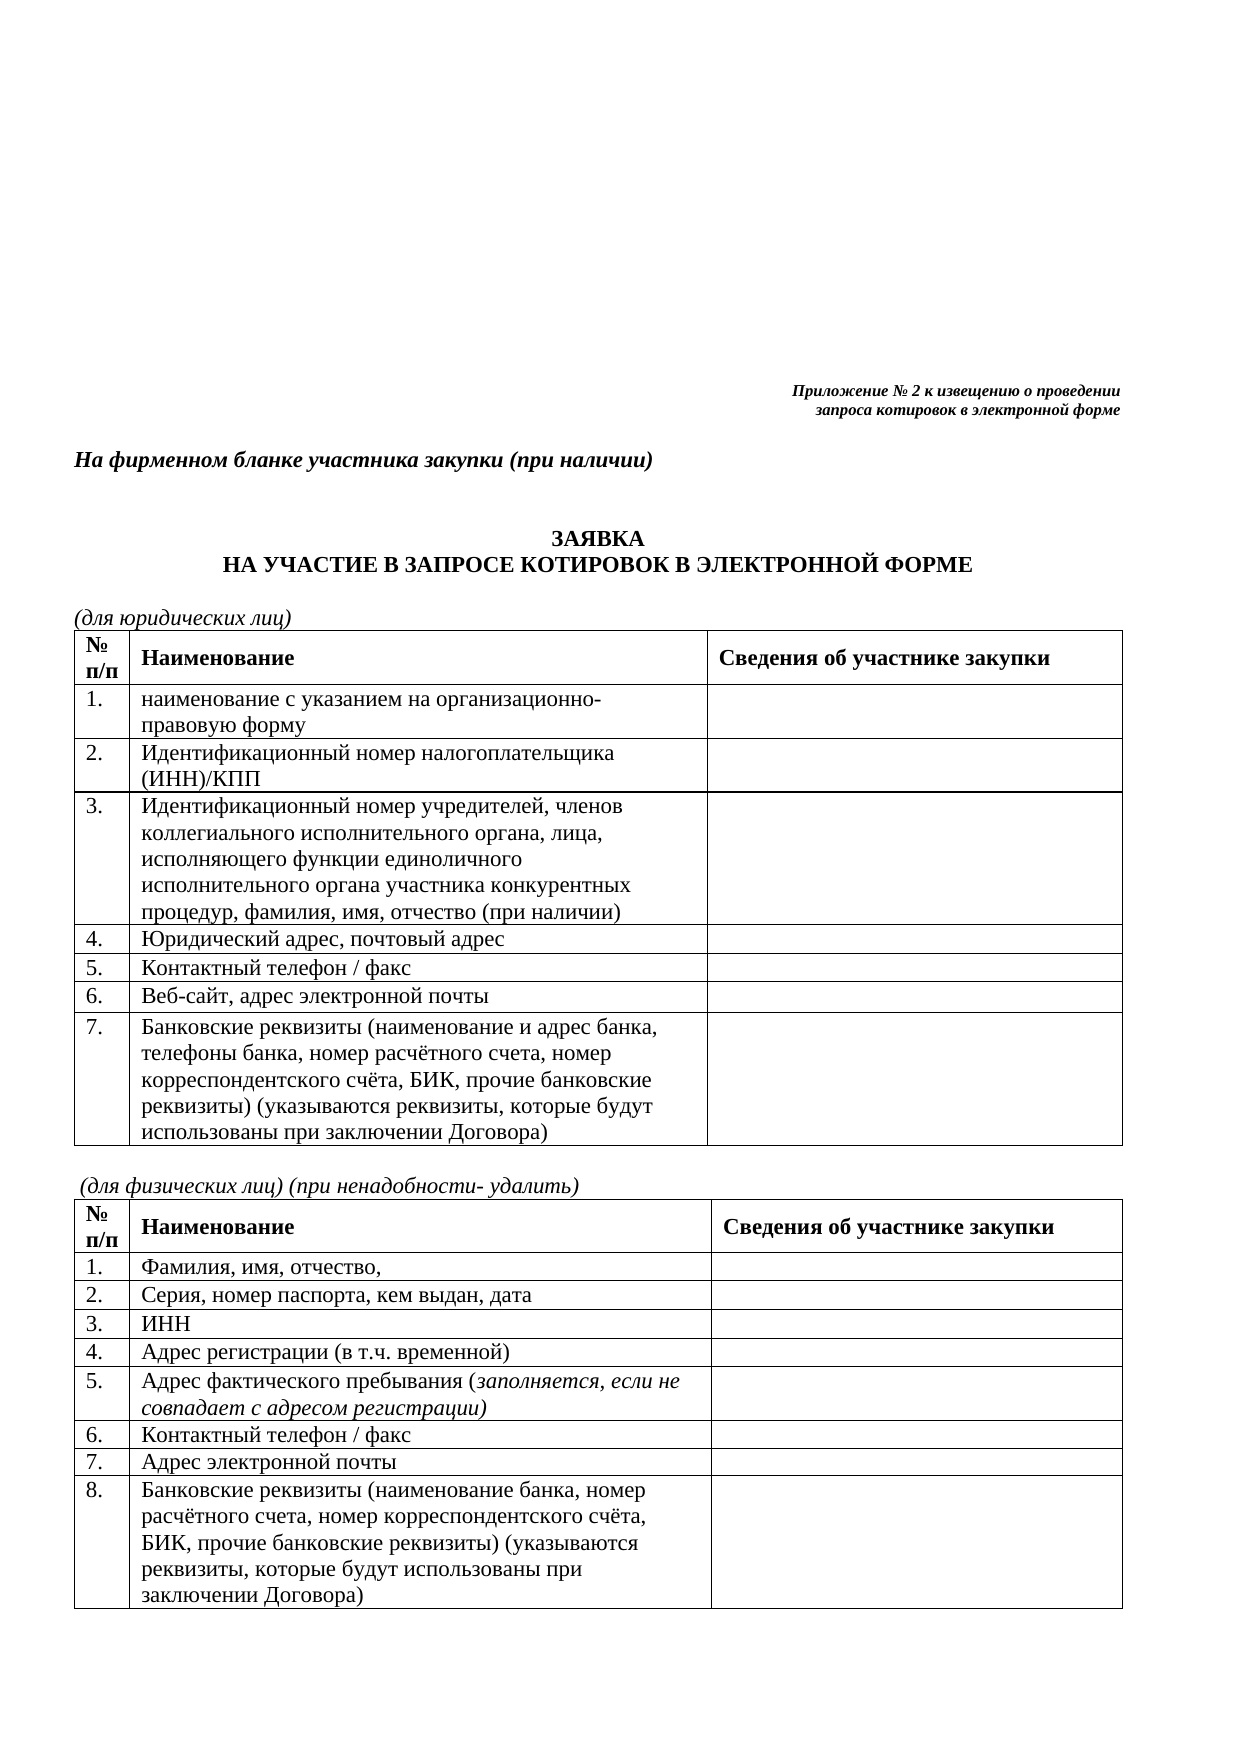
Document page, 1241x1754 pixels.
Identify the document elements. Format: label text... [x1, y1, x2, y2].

table_cell наименование с указанием на организационно-правовую форму [130, 685, 707, 738]
table_cell Адрес электронной почты [130, 1449, 711, 1475]
table_cell 1. [75, 1253, 129, 1280]
table_header № п/п [75, 1200, 129, 1252]
table_cell 2. [75, 1281, 129, 1308]
table_cell [712, 1476, 1122, 1608]
table_cell 1. [75, 685, 129, 738]
table_cell 4. [75, 925, 129, 953]
table_cell Юридический адрес, почтовый адрес [130, 925, 707, 953]
text запроса котировок в электронной форме [74, 400, 1122, 419]
table_cell Фамилия, имя, отчество, [130, 1253, 711, 1280]
table_cell [708, 793, 1122, 924]
table_cell 5. [75, 1367, 129, 1420]
table_cell [708, 982, 1122, 1012]
table_cell 6. [75, 982, 129, 1012]
table_cell [708, 954, 1122, 981]
table_cell [712, 1449, 1122, 1475]
table_cell 8. [75, 1476, 129, 1608]
table_cell [712, 1421, 1122, 1447]
table_cell 7. [75, 1013, 129, 1145]
table_cell [708, 685, 1122, 738]
table_cell Адрес фактического пребывания (заполняется, если не совпадает с адресом регистрации) [130, 1367, 711, 1420]
table_header Наименование [130, 1200, 711, 1252]
table_cell 3. [75, 793, 129, 924]
table_cell [708, 1013, 1122, 1145]
table_cell [712, 1281, 1122, 1308]
table_header № п/п [75, 631, 129, 684]
table_cell 3. [75, 1310, 129, 1337]
table_cell [712, 1310, 1122, 1337]
text (для физических лиц) (при ненадобности- удалить) [74, 1172, 1122, 1198]
table_cell Адрес регистрации (в т.ч. временной) [130, 1339, 711, 1366]
table_cell Идентификационный номер учредителей, членов коллегиального исполнительного органа, лица, исполняющего функции единоличного исполнительного органа участника конкурентных процедур, фамилия, имя, отчество (при наличии) [130, 793, 707, 924]
table_cell Контактный телефон / факс [130, 1421, 711, 1447]
table_header Сведения об участнике закупки [712, 1200, 1122, 1252]
table_cell [712, 1253, 1122, 1280]
text (для юридических лиц) [74, 604, 1122, 630]
table_cell [712, 1367, 1122, 1420]
text Приложение № 2 к извещению о проведении [74, 381, 1122, 400]
table_cell Банковские реквизиты (наименование и адрес банка, телефоны банка, номер расчётного счета, номер корреспондентского счёта, БИК, прочие банковские реквизиты) (указываются реквизиты, которые будут использованы при заключении Договора) [130, 1013, 707, 1145]
table_header Наименование [130, 631, 707, 684]
table_cell [708, 739, 1122, 791]
text На фирменном бланке участника закупки (при наличии) [74, 446, 1122, 472]
table_cell [712, 1339, 1122, 1366]
table_cell [708, 925, 1122, 953]
table_cell Веб-сайт, адрес электронной почты [130, 982, 707, 1012]
text НА УЧАСТИЕ В ЗАПРОСЕ КОТИРОВОК В ЭЛЕКТРОННОЙ ФОРМЕ [74, 551, 1122, 577]
table_cell ИНН [130, 1310, 711, 1337]
table_cell Контактный телефон / факс [130, 954, 707, 981]
table_cell Банковские реквизиты (наименование банка, номер расчётного счета, номер корреспондентского счёта, БИК, прочие банковские реквизиты) (указываются реквизиты, которые будут использованы при заключении Договора) [130, 1476, 711, 1608]
table_cell 4. [75, 1339, 129, 1366]
table_cell Серия, номер паспорта, кем выдан, дата [130, 1281, 711, 1308]
table_cell Идентификационный номер налогоплательщика (ИНН)/КПП [130, 739, 707, 791]
text ЗАЯВКА [74, 525, 1122, 551]
table_cell 6. [75, 1421, 129, 1447]
table_cell 7. [75, 1449, 129, 1475]
table_header Сведения об участнике закупки [708, 631, 1122, 684]
table_cell 2. [75, 739, 129, 791]
table_cell 5. [75, 954, 129, 981]
